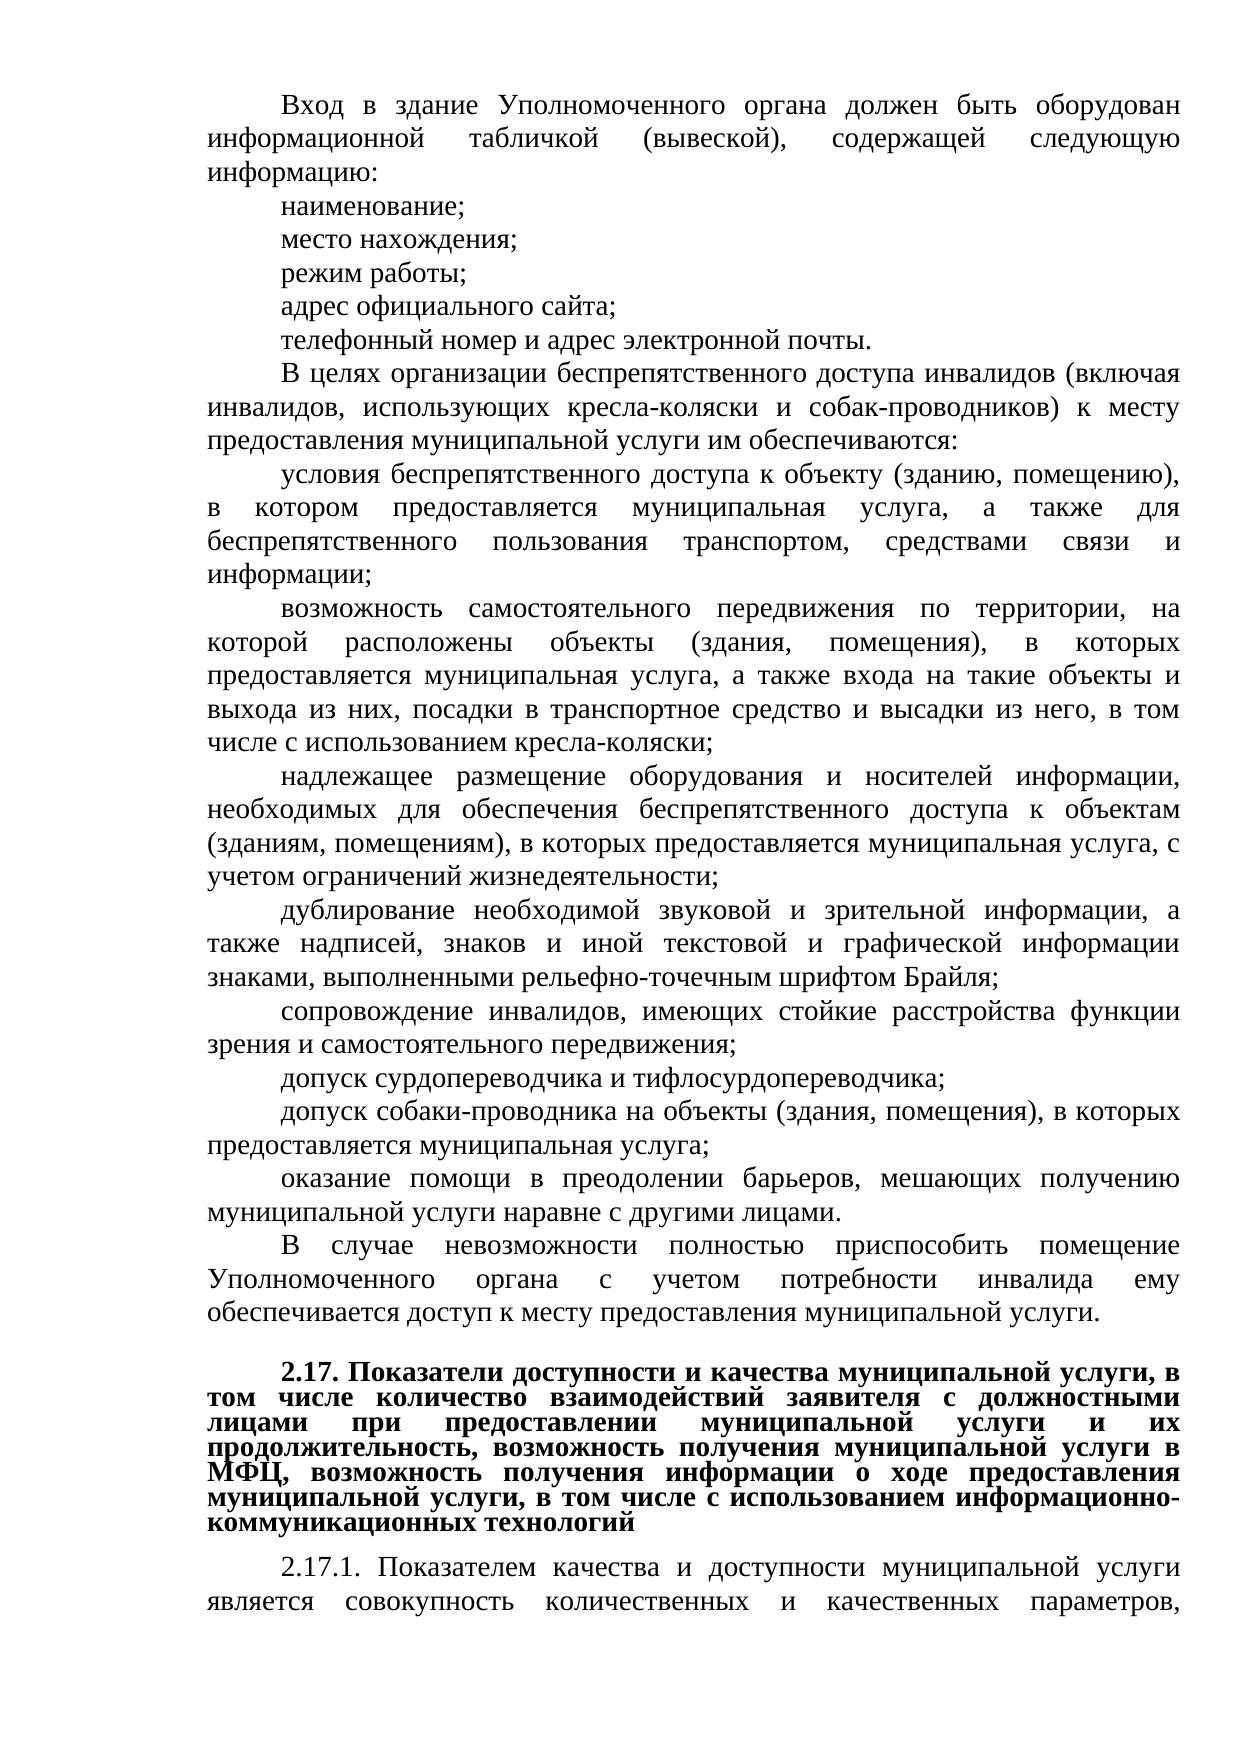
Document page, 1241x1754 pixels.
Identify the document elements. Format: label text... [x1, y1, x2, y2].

text допуск собаки-проводника на объекты (здания, помещения), в которых предоставляется муниципальная услуга; [207, 1093, 1181, 1160]
text наименование; [207, 188, 1181, 221]
text место нахождения; [207, 221, 1181, 255]
text возможность самостоятельного передвижения по территории, на которой расположены объекты (здания, помещения), в которых предоставляется муниципальная услуга, а также входа на такие объекты и выхода из них, посадки в транспортное средство и высадки из него, в том числе с использованием кресла-коляски; [207, 590, 1181, 758]
text условия беспрепятственного доступа к объекту (зданию, помещению), в котором предоставляется муниципальная услуга, а также для беспрепятственного пользования транспортом, средствами связи и информации; [207, 456, 1181, 590]
text адрес официального сайта; [207, 288, 1181, 322]
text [207, 1549, 1181, 1616]
text дублирование необходимой звуковой и зрительной информации, а также надписей, знаков и иной текстовой и графической информации знаками, выполненными рельефно-точечным шрифтом Брайля; [207, 892, 1181, 993]
text сопровождение инвалидов, имеющих стойкие расстройства функции зрения и самостоятельного передвижения; [207, 993, 1181, 1060]
text надлежащее размещение оборудования и носителей информации, необходимых для обеспечения беспрепятственного доступа к объектам (зданиям, помещениям), в которых предоставляется муниципальная услуга, с учетом ограничений жизнедеятельности; [207, 758, 1181, 892]
text оказание помощи в преодолении барьеров, мешающих получению муниципальной услуги наравне с другими лицами. [207, 1160, 1181, 1227]
text режим работы; [207, 255, 1181, 288]
text В целях организации беспрепятственного доступа инвалидов (включая инвалидов, использующих кресла-коляски и собак-проводников) к месту предоставления муниципальной услуги им обеспечиваются: [207, 355, 1181, 456]
text Вход в здание Уполномоченного органа должен быть оборудован информационной табличкой (вывеской), содержащей следующую информацию: [207, 87, 1181, 188]
text телефонный номер и адрес электронной почты. [207, 322, 1181, 355]
text допуск сурдопереводчика и тифлосурдопереводчика; [207, 1060, 1181, 1093]
text В случае невозможности полностью приспособить помещение Уполномоченного органа с учетом потребности инвалида ему обеспечивается доступ к месту предоставления муниципальной услуги. [207, 1227, 1181, 1328]
text 2.17. Показатели доступности и качества муниципальной услуги, в том числе количество взаимодействий заявителя с должностными лицами при предоставлении муниципальной услуги и их продолжительность, возможность получения муниципальной услуги в МФЦ, возможность получения информации о ходе предоставления муниципальной услуги, в том числе с использованием информационно- коммуникационных технологий [207, 1362, 1181, 1537]
